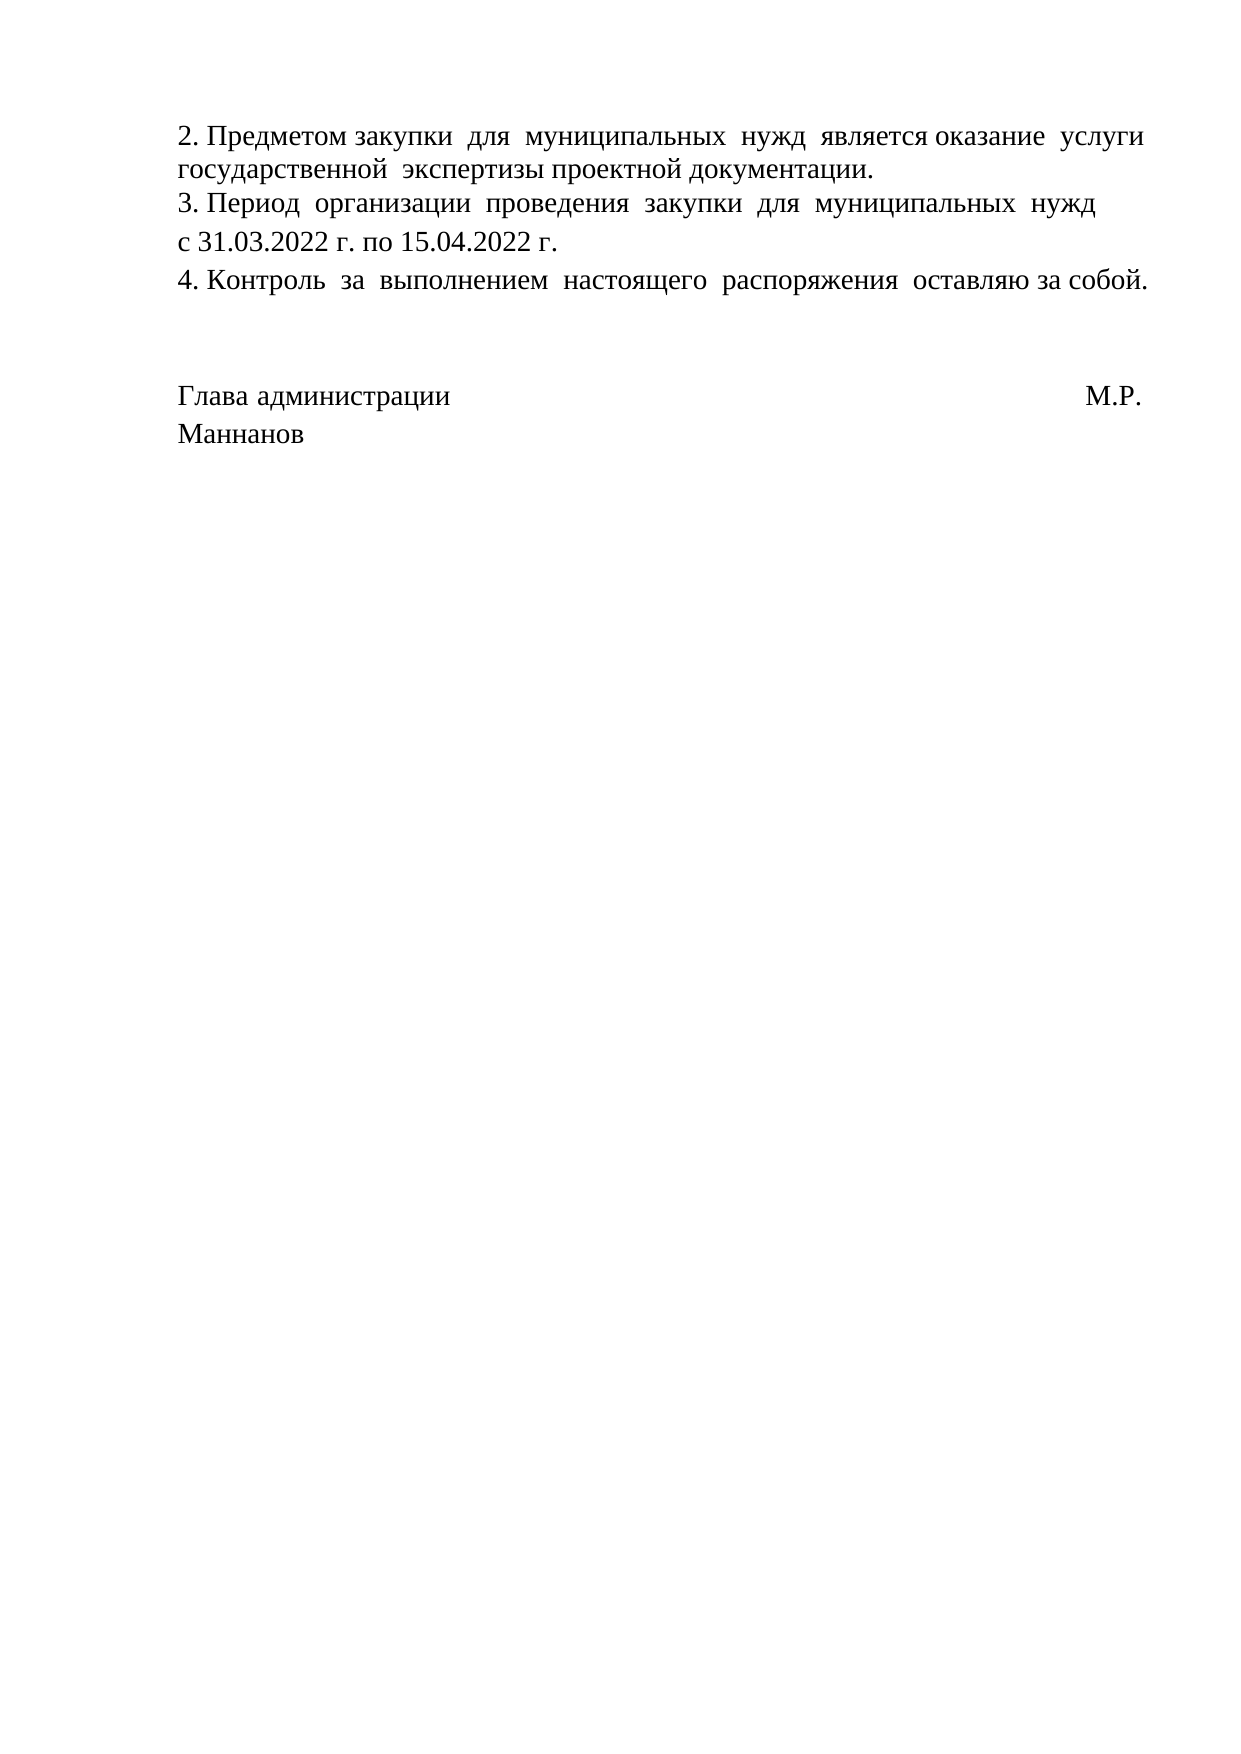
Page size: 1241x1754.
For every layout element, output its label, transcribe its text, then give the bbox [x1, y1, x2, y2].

text 2. Предметом закупки для муниципальных нужд является оказание услуги государственной экспертизы проектной документации. [177, 118, 1152, 185]
text с 31.03.2022 г. по 15.04.2022 г. [177, 224, 1152, 257]
text 4. Контроль за выполнением настоящего распоряжения оставляю за собой. [177, 262, 1152, 296]
text Глава администрации М.Р. Маннанов [177, 378, 1152, 450]
text 3. Период организации проведения закупки для муниципальных нужд [177, 185, 1152, 219]
